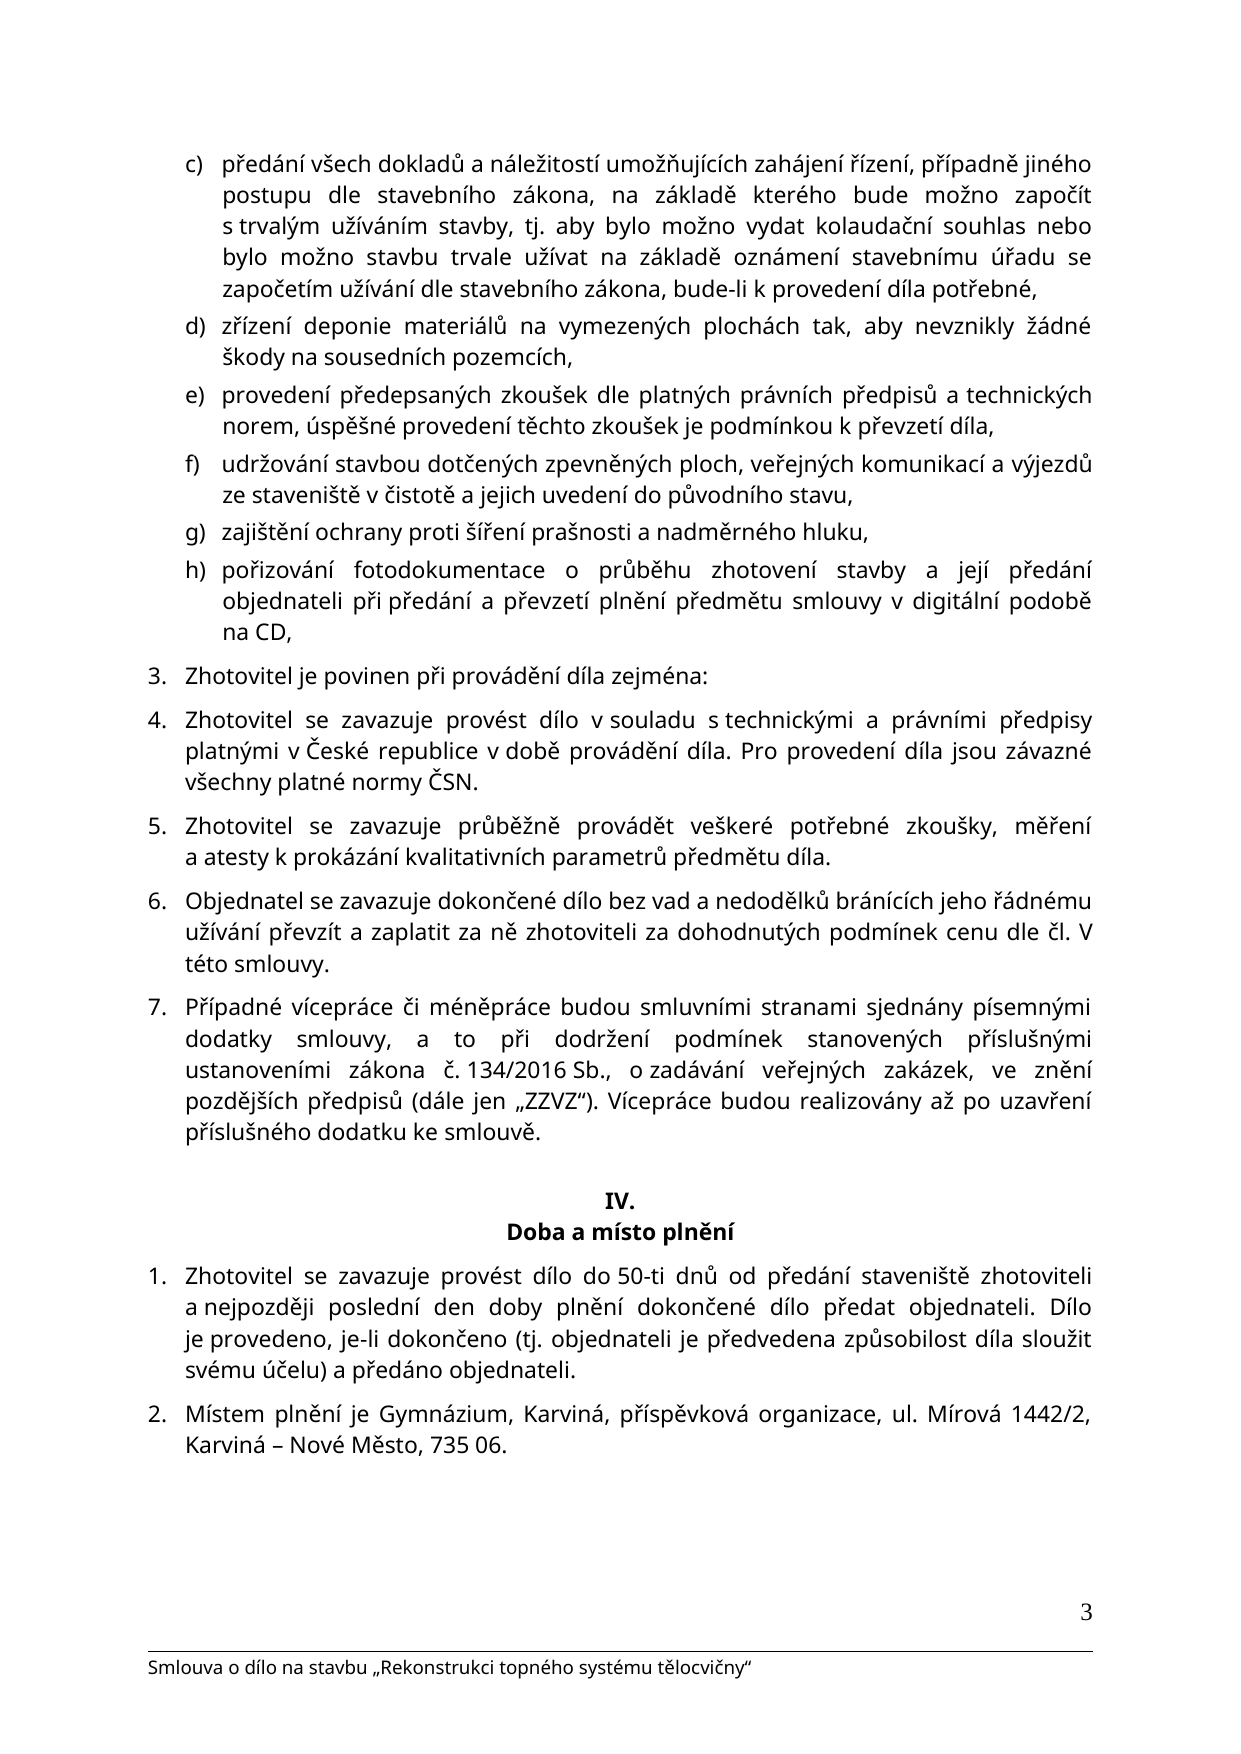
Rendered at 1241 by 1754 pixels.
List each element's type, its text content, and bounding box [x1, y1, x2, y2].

list předání všech dokladů a náležitostí umožňujících zahájení řízení, případně jiného postupu dle stavebního zákona, na základě kterého bude možno započít s trvalým užíváním stavby, tj. aby bylo možno vydat kolaudační souhlas nebo bylo možno stavbu trvale užívat na základě oznámení stavebnímu úřadu se započetím užívání dle stavebního zákona, bude-li k provedení díla potřebné, [185, 148, 1093, 304]
text IV. Doba a místo plnění [148, 1185, 1093, 1248]
list pořizování fotodokumentace o průběhu zhotovení stavby a její předání objednateli při předání a převzetí plnění předmětu smlouvy v digitální podobě na CD, [185, 554, 1093, 648]
list zřízení deponie materiálů na vymezených plochách tak, aby nevznikly žádné škody na sousedních pozemcích, [185, 310, 1093, 373]
list Objednatel se zavazuje dokončené dílo bez vad a nedodělků bránících jeho řádnému užívání převzít a zaplatit za ně zhotoviteli za dohodnutých podmínek cenu dle čl. V této smlouvy. [148, 885, 1093, 979]
list Zhotovitel je povinen při provádění díla zejména: [148, 660, 1093, 691]
list Zhotovitel se zavazuje průběžně provádět veškeré potřebné zkoušky, měření a atesty k prokázání kvalitativních parametrů předmětu díla. [148, 810, 1093, 873]
list Místem plnění je Gymnázium, Karviná, příspěvková organizace, ul. Mírová 1442/2, Karviná – Nové Město, 735 06. [148, 1398, 1093, 1460]
list zajištění ochrany proti šíření prašnosti a nadměrného hluku, [185, 516, 1093, 548]
list Případné vícepráce či méněpráce budou smluvními stranami sjednány písemnými dodatky smlouvy, a to při dodržení podmínek stanovených příslušnými ustanoveními zákona č. 134/2016 Sb., o zadávání veřejných zakázek, ve znění pozdějších předpisů (dále jen „ZZVZ“). Vícepráce budou realizovány až po uzavření příslušného dodatku ke smlouvě. [148, 991, 1093, 1148]
list provedení předepsaných zkoušek dle platných právních předpisů a technických norem, úspěšné provedení těchto zkoušek je podmínkou k převzetí díla, [185, 379, 1093, 441]
list udržování stavbou dotčených zpevněných ploch, veřejných komunikací a výjezdů ze staveniště v čistotě a jejich uvedení do původního stavu, [185, 448, 1093, 510]
list Zhotovitel se zavazuje provést dílo do 50-ti dnů od předání staveniště zhotoviteli a nejpozději poslední den doby plnění dokončené dílo předat objednateli. Dílo je provedeno, je-li dokončeno (tj. objednateli je předvedena způsobilost díla sloužit svému účelu) a předáno objednateli. [148, 1260, 1093, 1385]
list Zhotovitel se zavazuje provést dílo v souladu s technickými a právními předpisy platnými v České republice v době provádění díla. Pro provedení díla jsou závazné všechny platné normy ČSN. [148, 704, 1093, 798]
